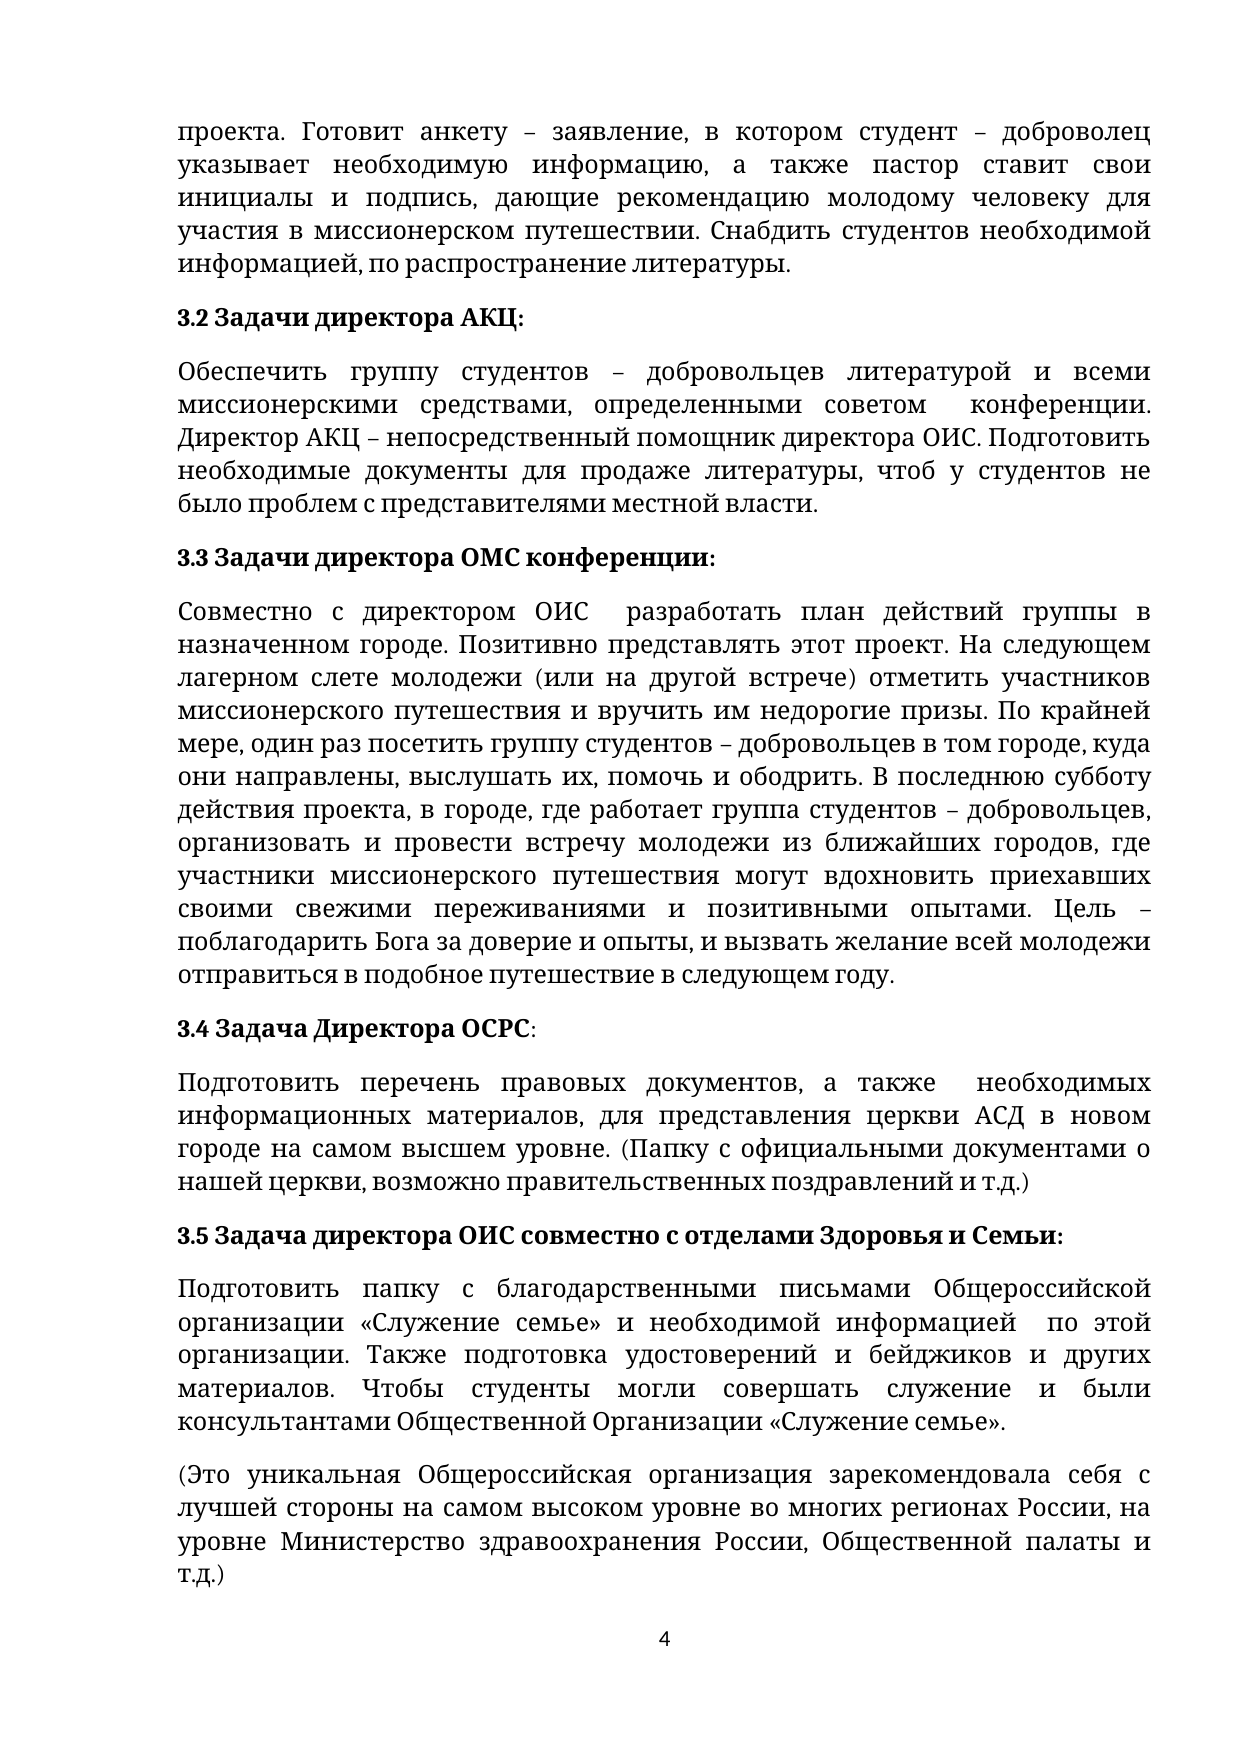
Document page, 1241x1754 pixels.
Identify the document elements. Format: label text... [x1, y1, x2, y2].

text Подготовить перечень правовых документов, а также необходимых информационных материалов, для представления церкви АСД в новом городе на самом высшем уровне. (Папку с официальными документами о нашей церкви, возможно правительственных поздравлений и т.д.) [177, 1069, 1152, 1196]
text 3.5 Задача директора ОИС совместно с отделами Здоровья и Семьи: [177, 1222, 1152, 1250]
text Подготовить папку с благодарственными письмами Общероссийской организации «Служение семье» и необходимой информацией по этой организации. Также подготовка удостоверений и бейджиков и других материалов. Чтобы студенты могли совершать служение и были консультантами Общественной Организации «Служение семье». [177, 1275, 1152, 1436]
text Совместно с директором ОИС разработать план действий группы в назначенном городе. Позитивно представлять этот проект. На следующем лагерном слете молодежи (или на другой встрече) отметить участников миссионерского путешествия и вручить им недорогие призы. По крайней мере, один раз посетить группу студентов – добровольцев в том городе, куда они направлены, выслушать их, помочь и ободрить. В последнюю субботу действия проекта, в городе, где работает группа студентов – добровольцев, организовать и провести встречу молодежи из ближайших городов, где участники миссионерского путешествия могут вдохновить приехавших своими свежими переживаниями и позитивными опытами. Цель – поблагодарить Бога за доверие и опыты, и вызвать желание всей молодежи отправиться в подобное путешествие в следующем году. [177, 598, 1152, 990]
text Обеспечить группу студентов – добровольцев литературой и всеми миссионерскими средствами, определенными советом конференции. Директор АКЦ – непосредственный помощник директора ОИС. Подготовить необходимые документы для продаже литературы, чтоб у студентов не было проблем с представителями местной власти. [177, 358, 1152, 519]
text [177, 118, 1152, 279]
text 3.4 Задача Директора ОСРС: [177, 1015, 1152, 1043]
text 3.3 Задачи директора ОМС конференции: [177, 544, 1152, 573]
text 3.2 Задачи директора АКЦ: [177, 304, 1152, 333]
text (Это уникальная Общероссийская организация зарекомендовала себя с лучшей стороны на самом высоком уровне во многих регионах России, на уровне Министерство здравоохранения России, Общественной палаты и т.д.) [177, 1461, 1152, 1589]
